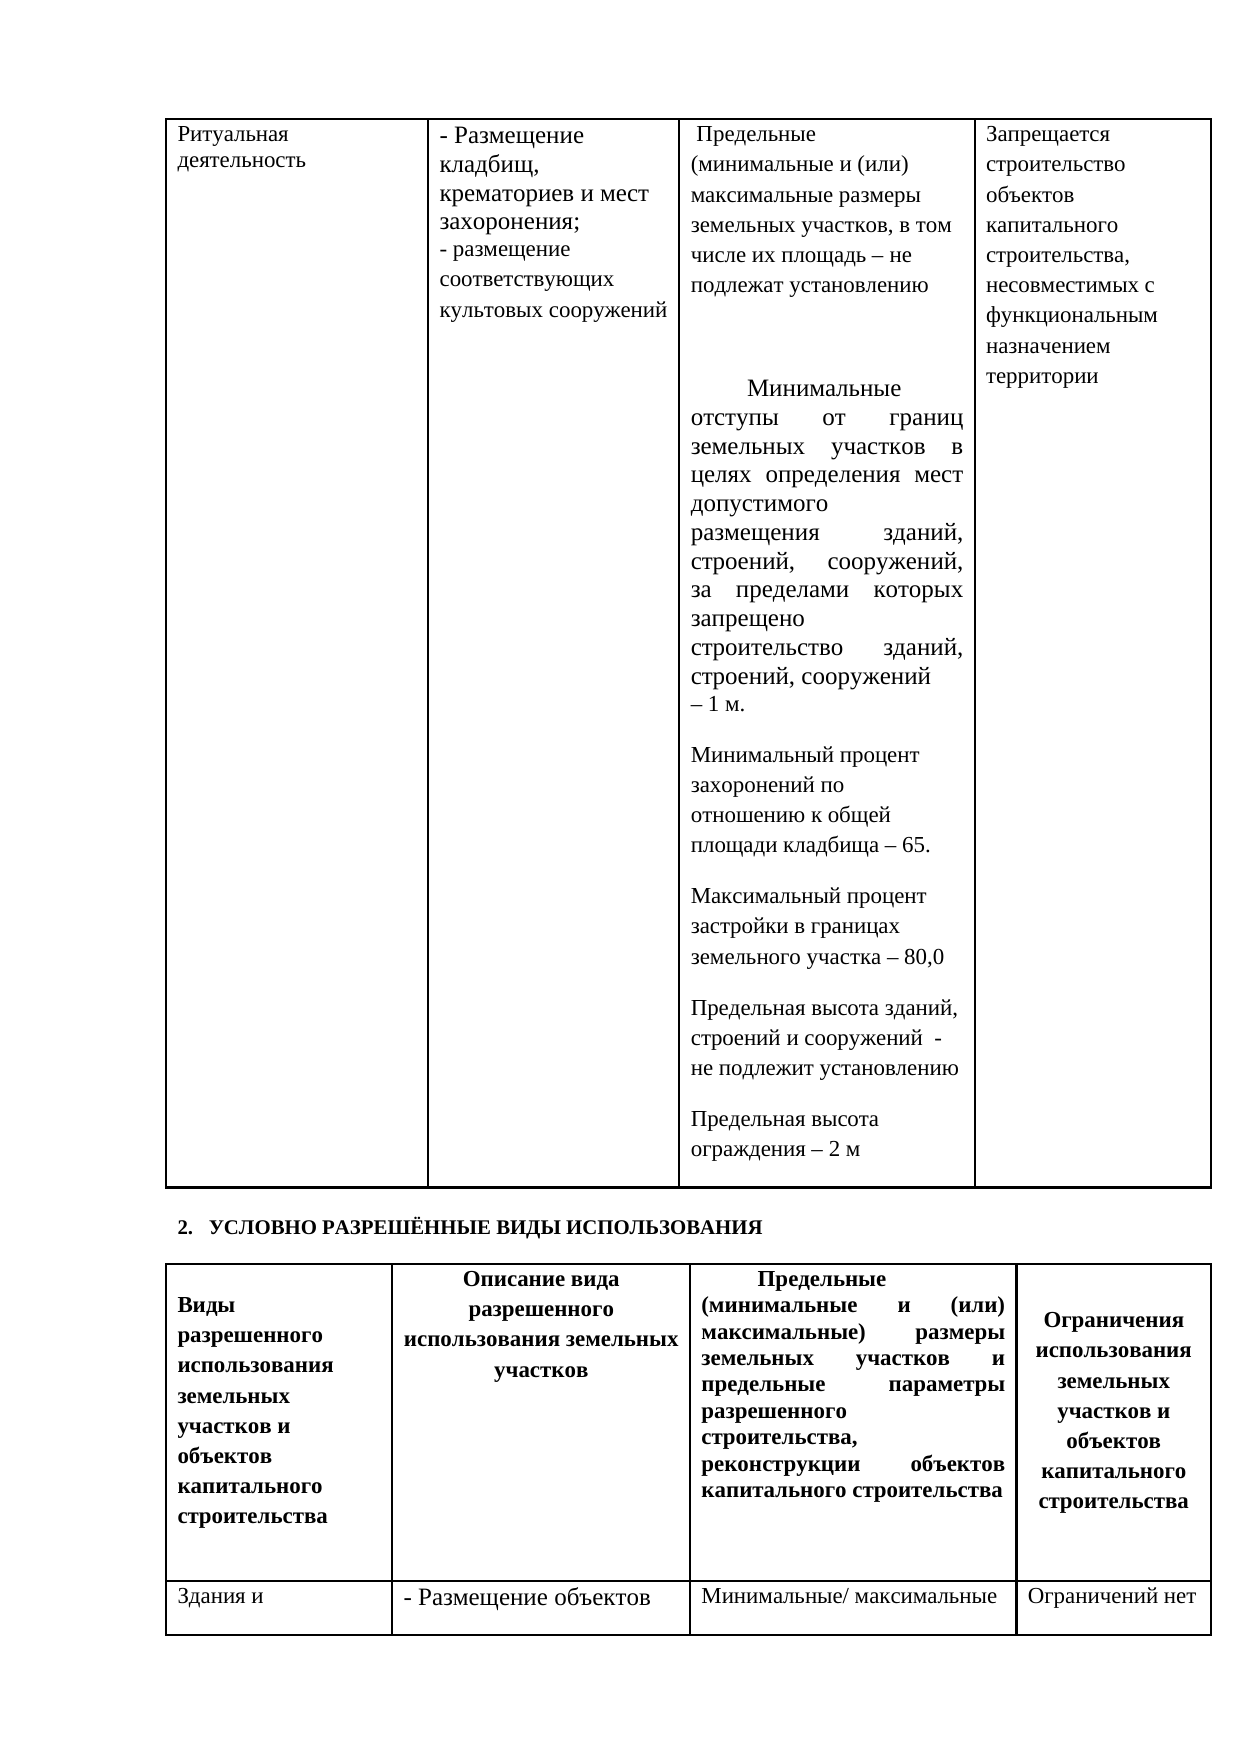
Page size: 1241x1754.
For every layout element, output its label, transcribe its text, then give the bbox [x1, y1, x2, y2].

table_cell - Размещение кладбищ, крематориев и мест захоронения; - размещение соответствующих культовых сооружений [429, 120, 678, 1186]
table_header Ограничения использования земельных участков и объектов капитального строительства [1018, 1265, 1210, 1580]
table_header Виды разрешенного использования земельных участков и объектов капитального строительства [167, 1265, 391, 1580]
table_header Описание вида разрешенного использования земельных участков [393, 1265, 689, 1580]
text 2. УСЛОВНО РАЗРЕШЁННЫЕ ВИДЫ ИСПОЛЬЗОВАНИЯ [177, 1215, 1152, 1239]
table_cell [167, 1582, 391, 1634]
table_header Предельные (минимальные и (или) максимальные) размеры земельных участков и предельные параметры разрешенного строительства, реконструкции объектов капитального строительства [691, 1265, 1015, 1580]
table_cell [691, 1582, 1015, 1634]
table_cell Ограничений нет [1018, 1582, 1210, 1634]
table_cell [393, 1582, 689, 1634]
table_cell Предельные (минимальные и (или) максимальные размеры земельных участков, в том числе их площадь – не подлежат установлению Минимальные отступы от границ земельных участков в целях определения мест допустимого размещения зданий, строений, сооружений, за пределами которых запрещено строительство зданий, строений, сооружений – 1 м. Минимальный процент захоронений по отношению к общей площади кладбища – 65. Максимальный процент застройки в границах земельного участка – 80,0 Предельная высота зданий, строений и сооружений - не подлежит установлению Предельная высота ограждения – 2 м [680, 120, 974, 1186]
table_cell Ритуальная деятельность [167, 120, 427, 1186]
table_cell Запрещается строительство объектов капитального строительства, несовместимых с функциональным назначением территории [976, 120, 1210, 1186]
